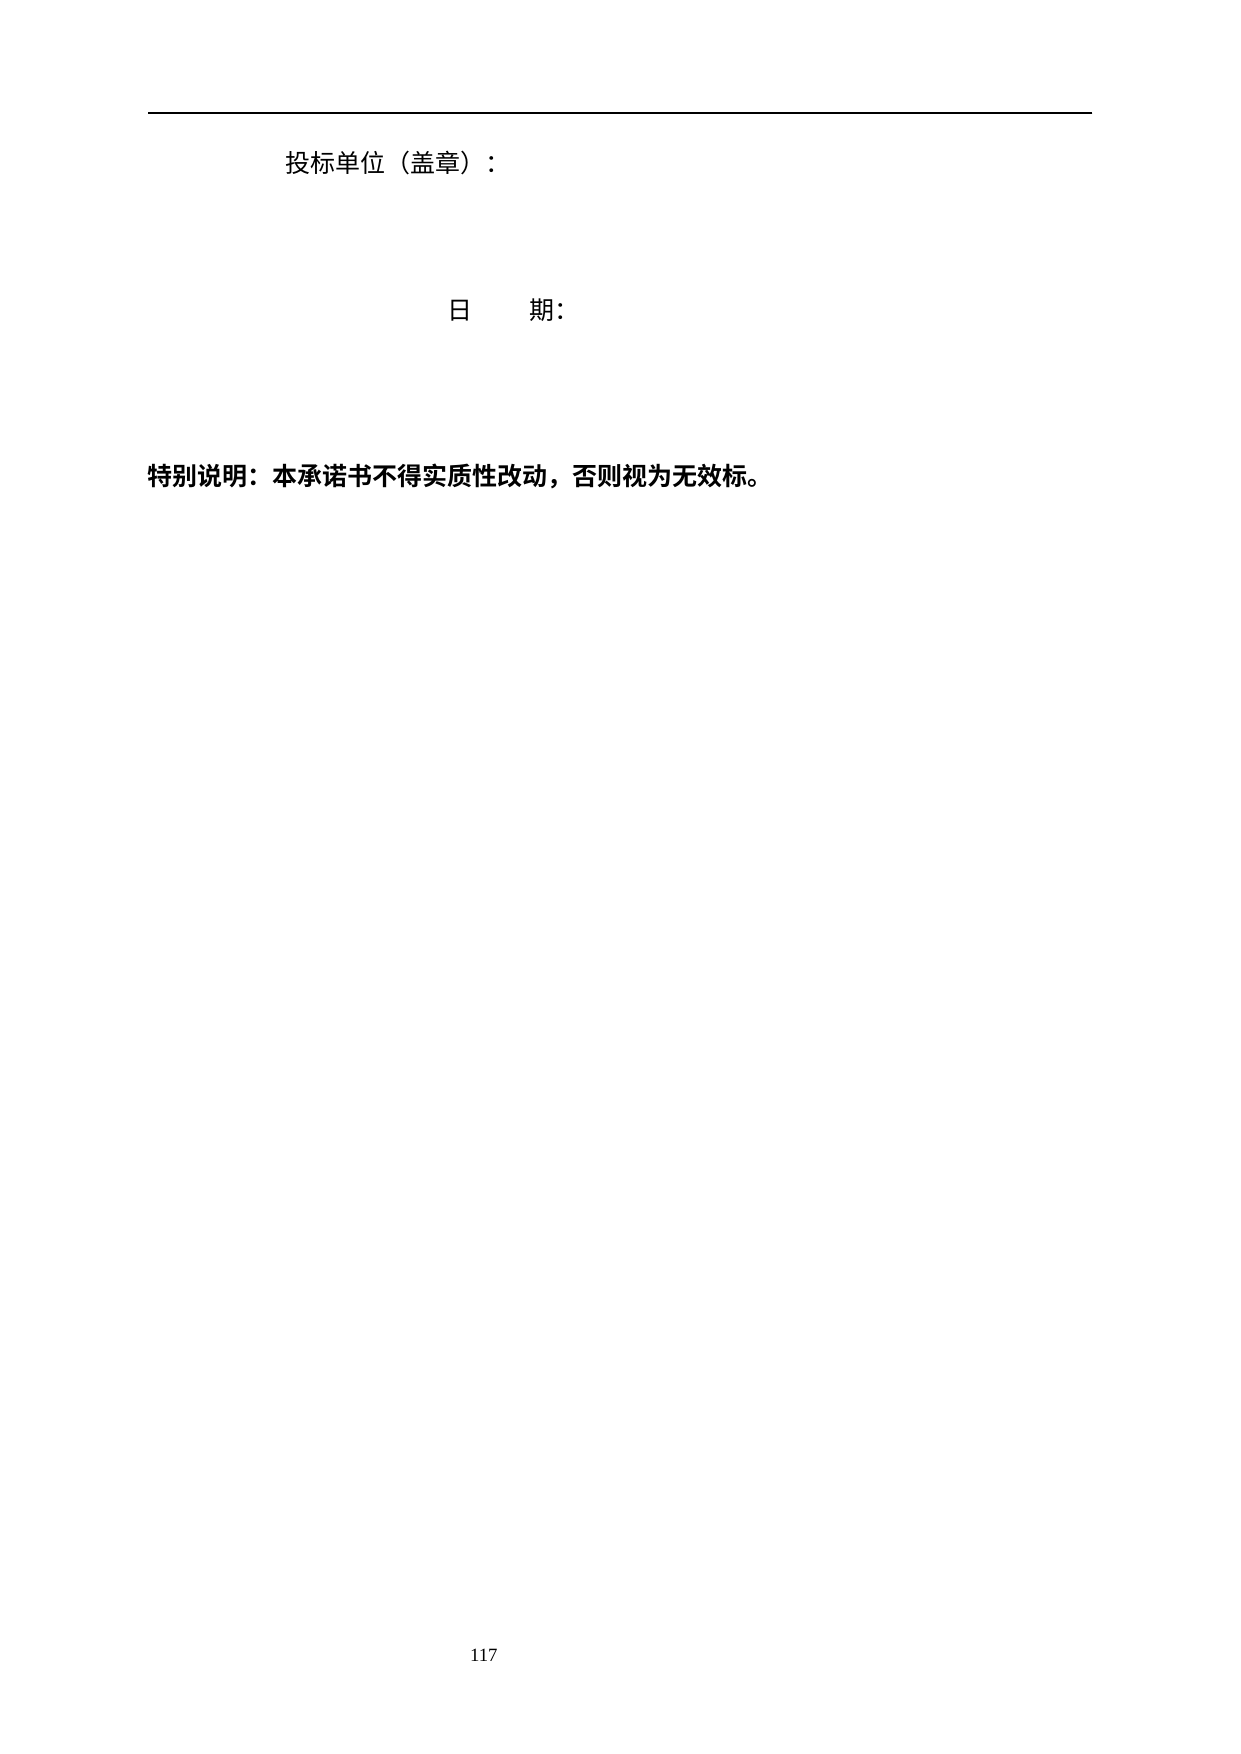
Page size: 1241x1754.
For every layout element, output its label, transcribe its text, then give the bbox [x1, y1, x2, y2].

text 日 期： [148, 276, 1092, 341]
text 投标单位（盖章）： [73, 129, 1192, 194]
text 特别说明：本承诺书不得实质性改动，否则视为无效标。 [148, 442, 1092, 507]
